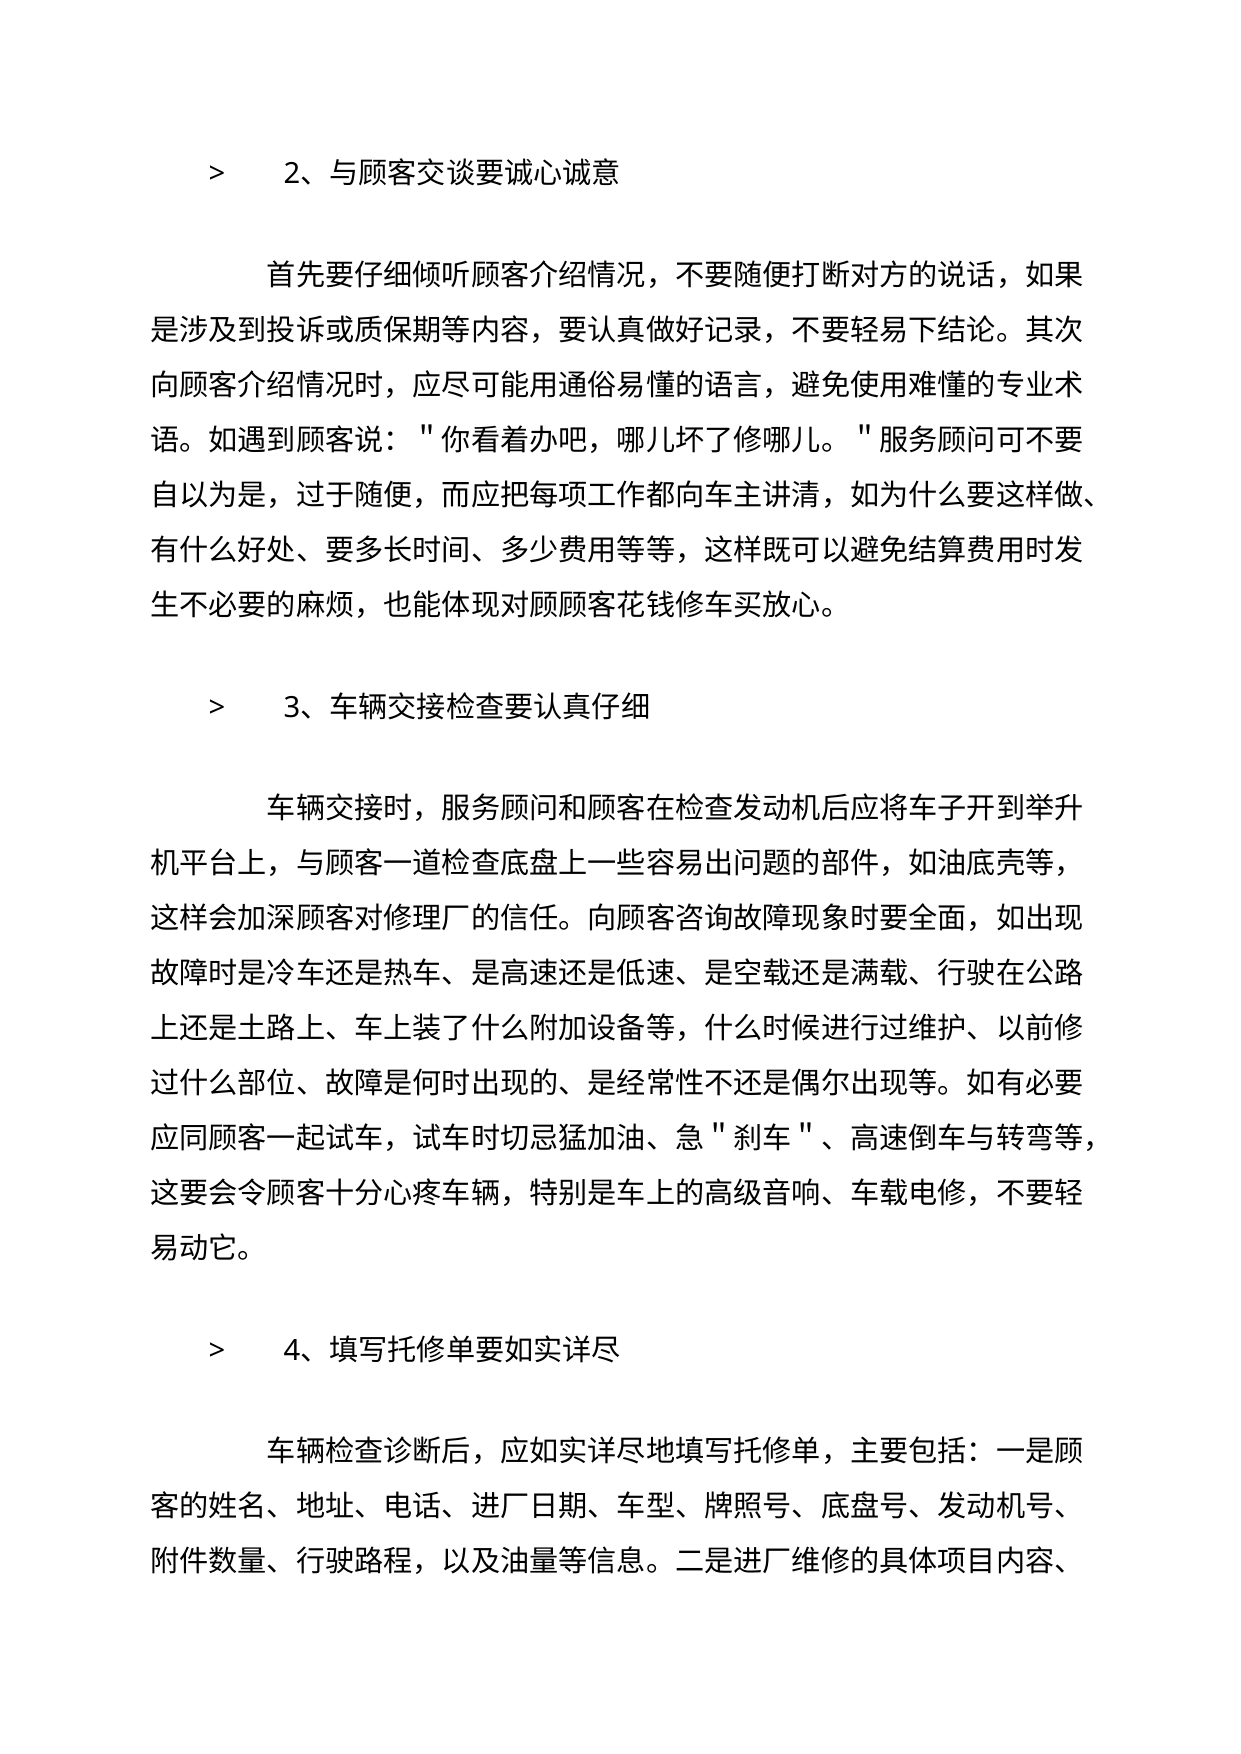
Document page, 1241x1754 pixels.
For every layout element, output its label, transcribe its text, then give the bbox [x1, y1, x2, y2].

text 首先要仔细倾听顾客介绍情况，不要随便打断对方的说话，如果是涉及到投诉或质保期等内容，要认真做好记录，不要轻易下结论。其次向顾客介绍情况时，应尽可能用通俗易懂的语言，避免使用难懂的专业术语。如遇到顾客说：＂你看着办吧，哪儿坏了修哪儿。＂服务顾问可不要自以为是，过于随便，而应把每项工作都向车主讲清，如为什么要这样做、有什么好处、要多长时间、多少费用等等，这样既可以避免结算费用时发生不必要的麻烦，也能体现对顾顾客花钱修车买放心。 [150, 252, 1090, 624]
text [150, 1428, 1090, 1580]
text > 2、与顾客交谈要诚心诚意 [150, 150, 1090, 192]
text 车辆交接时，服务顾问和顾客在检查发动机后应将车子开到举升机平台上，与顾客一道检查底盘上一些容易出问题的部件，如油底壳等，这样会加深顾客对修理厂的信任。向顾客咨询故障现象时要全面，如出现故障时是冷车还是热车、是高速还是低速、是空载还是满载、行驶在公路上还是土路上、车上装了什么附加设备等，什么时候进行过维护、以前修过什么部位、故障是何时出现的、是经常性不还是偶尔出现等。如有必要应同顾客一起试车，试车时切忌猛加油、急＂刹车＂、高速倒车与转弯等，这要会令顾客十分心疼车辆，特别是车上的高级音响、车载电修，不要轻易动它。 [150, 785, 1090, 1267]
text > 3、车辆交接检查要认真仔细 [150, 683, 1090, 726]
text > 4、填写托修单要如实详尽 [150, 1326, 1090, 1368]
